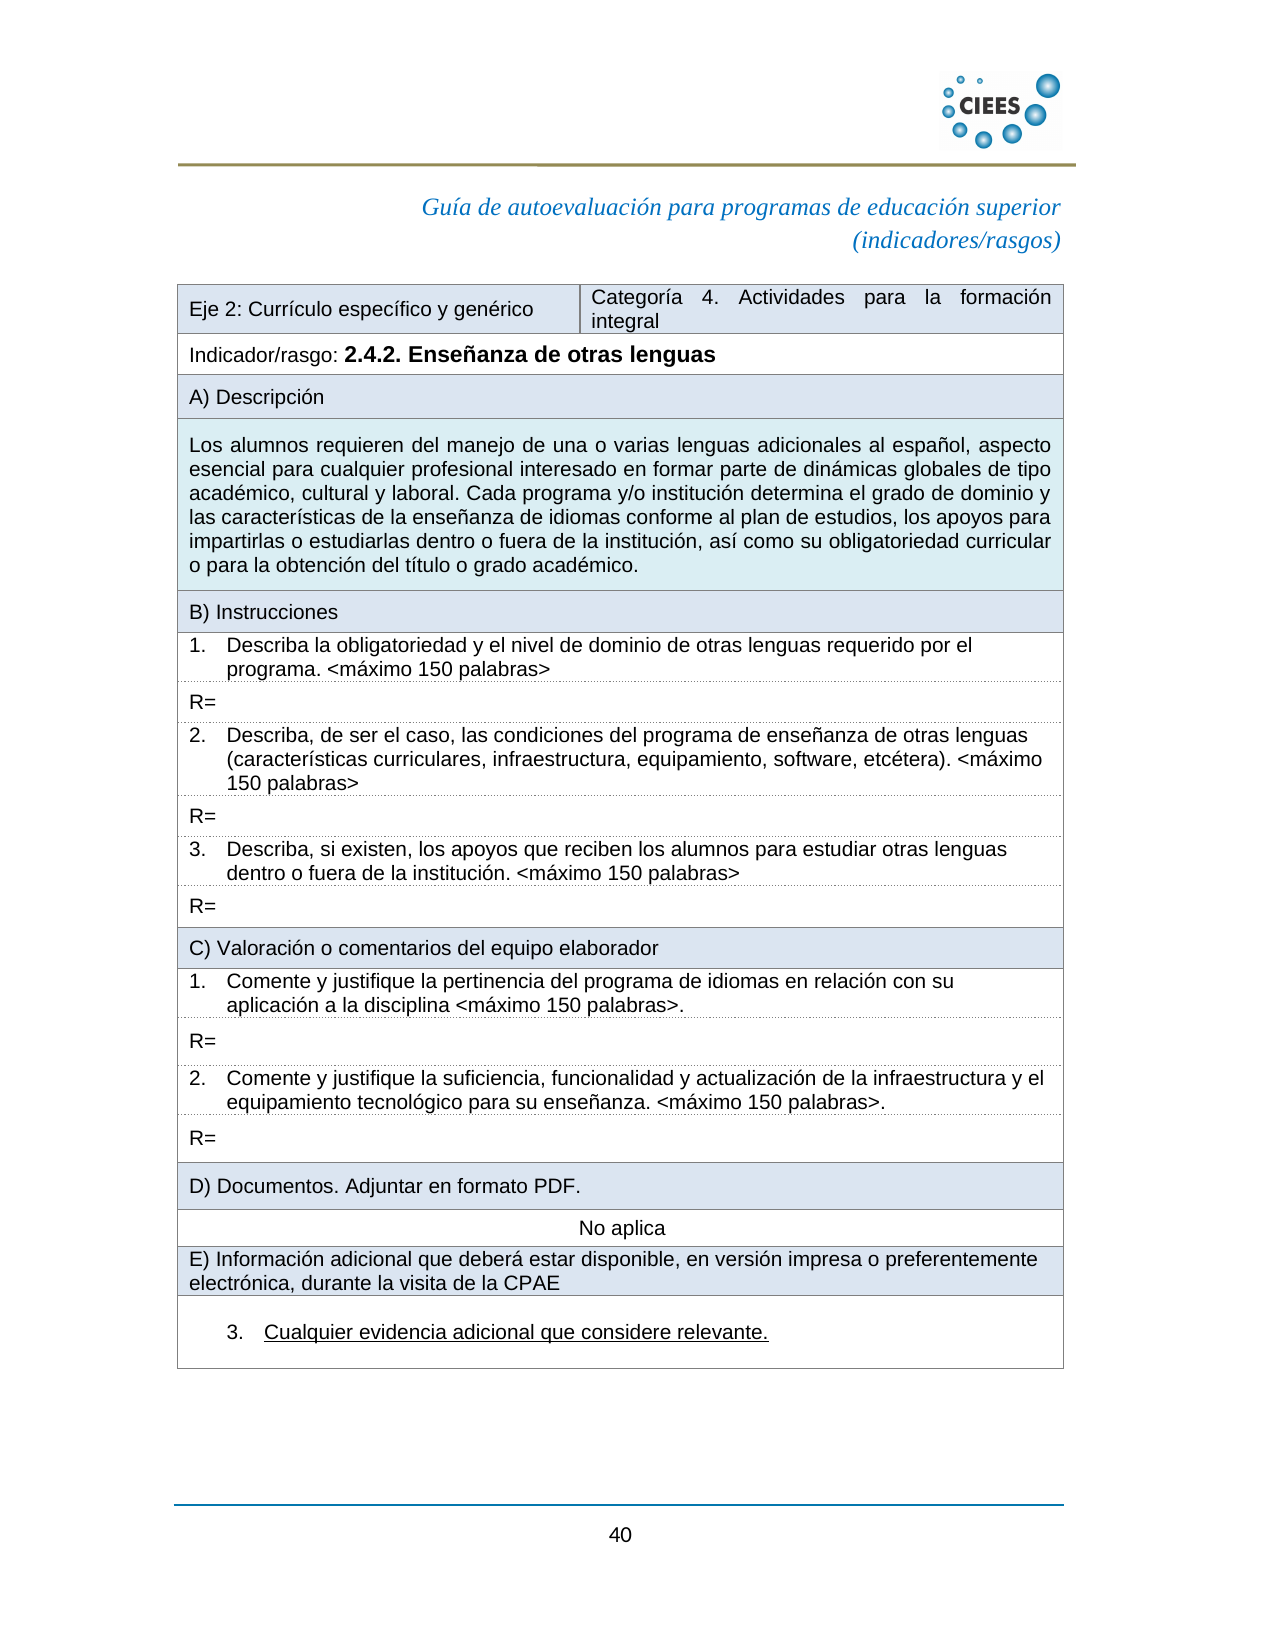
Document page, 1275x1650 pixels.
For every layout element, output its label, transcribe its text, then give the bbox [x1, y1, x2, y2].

table_cell R= [178, 795, 1063, 836]
table_cell E) Información adicional que deberá estar disponible, en versión impresa o preferentemente electrónica, durante la visita de la CPAE [178, 1247, 1063, 1295]
table_header Categoría 4. Actividades para la formación integral [581, 285, 1063, 333]
table_cell No aplica [178, 1210, 1063, 1246]
table_cell Indicador/rasgo: 2.4.2. Enseñanza de otras lenguas [178, 334, 1063, 374]
table_header Eje 2: Currículo específico y genérico [178, 285, 579, 333]
table_cell D) Documentos. Adjuntar en formato PDF. [178, 1163, 1063, 1209]
table_cell Comente y justifique la pertinencia del programa de idiomas en relación con su aplicación a la disciplina <máximo 150 palabras>. [178, 969, 1063, 1017]
table_cell R= [178, 1017, 1063, 1065]
table_cell R= [178, 681, 1063, 722]
table_cell Describa, de ser el caso, las condiciones del programa de enseñanza de otras lenguas (características curriculares, infraestructura, equipamiento, software, etcétera). <máximo 150 palabras> [178, 722, 1063, 795]
table_cell Describa, si existen, los apoyos que reciben los alumnos para estudiar otras lenguas dentro o fuera de la institución. <máximo 150 palabras> [178, 836, 1063, 885]
table_cell Describa la obligatoriedad y el nivel de dominio de otras lenguas requerido por el programa. <máximo 150 palabras> [178, 633, 1063, 681]
table_cell B) Instrucciones [178, 591, 1063, 632]
table_cell R= [178, 1114, 1063, 1162]
table_cell Comente y justifique la suficiencia, funcionalidad y actualización de la infraestructura y el equipamiento tecnológico para su enseñanza. <máximo 150 palabras>. [178, 1065, 1063, 1114]
table_cell R= [178, 885, 1063, 927]
text (indicadores/rasgos) [177, 225, 1063, 254]
picture [939, 71, 1063, 151]
text Guía de autoevaluación para programas de educación superior [177, 192, 1063, 221]
table_cell C) Valoración o comentarios del equipo elaborador [178, 928, 1063, 968]
table_cell A) Descripción [178, 375, 1063, 418]
table_cell Los alumnos requieren del manejo de una o varias lenguas adicionales al español, aspecto esencial para cualquier profesional interesado en formar parte de dinámicas globales de tipo académico, cultural y laboral. Cada programa y/o institución determina el grado de dominio y las características de la enseñanza de idiomas conforme al plan de estudios, los apoyos para impartirlas o estudiarlas dentro o fuera de la institución, así como su obligatoriedad curricular o para la obtención del título o grado académico. [178, 419, 1063, 590]
table_cell Cualquier evidencia adicional que considere relevante. [178, 1296, 1063, 1368]
